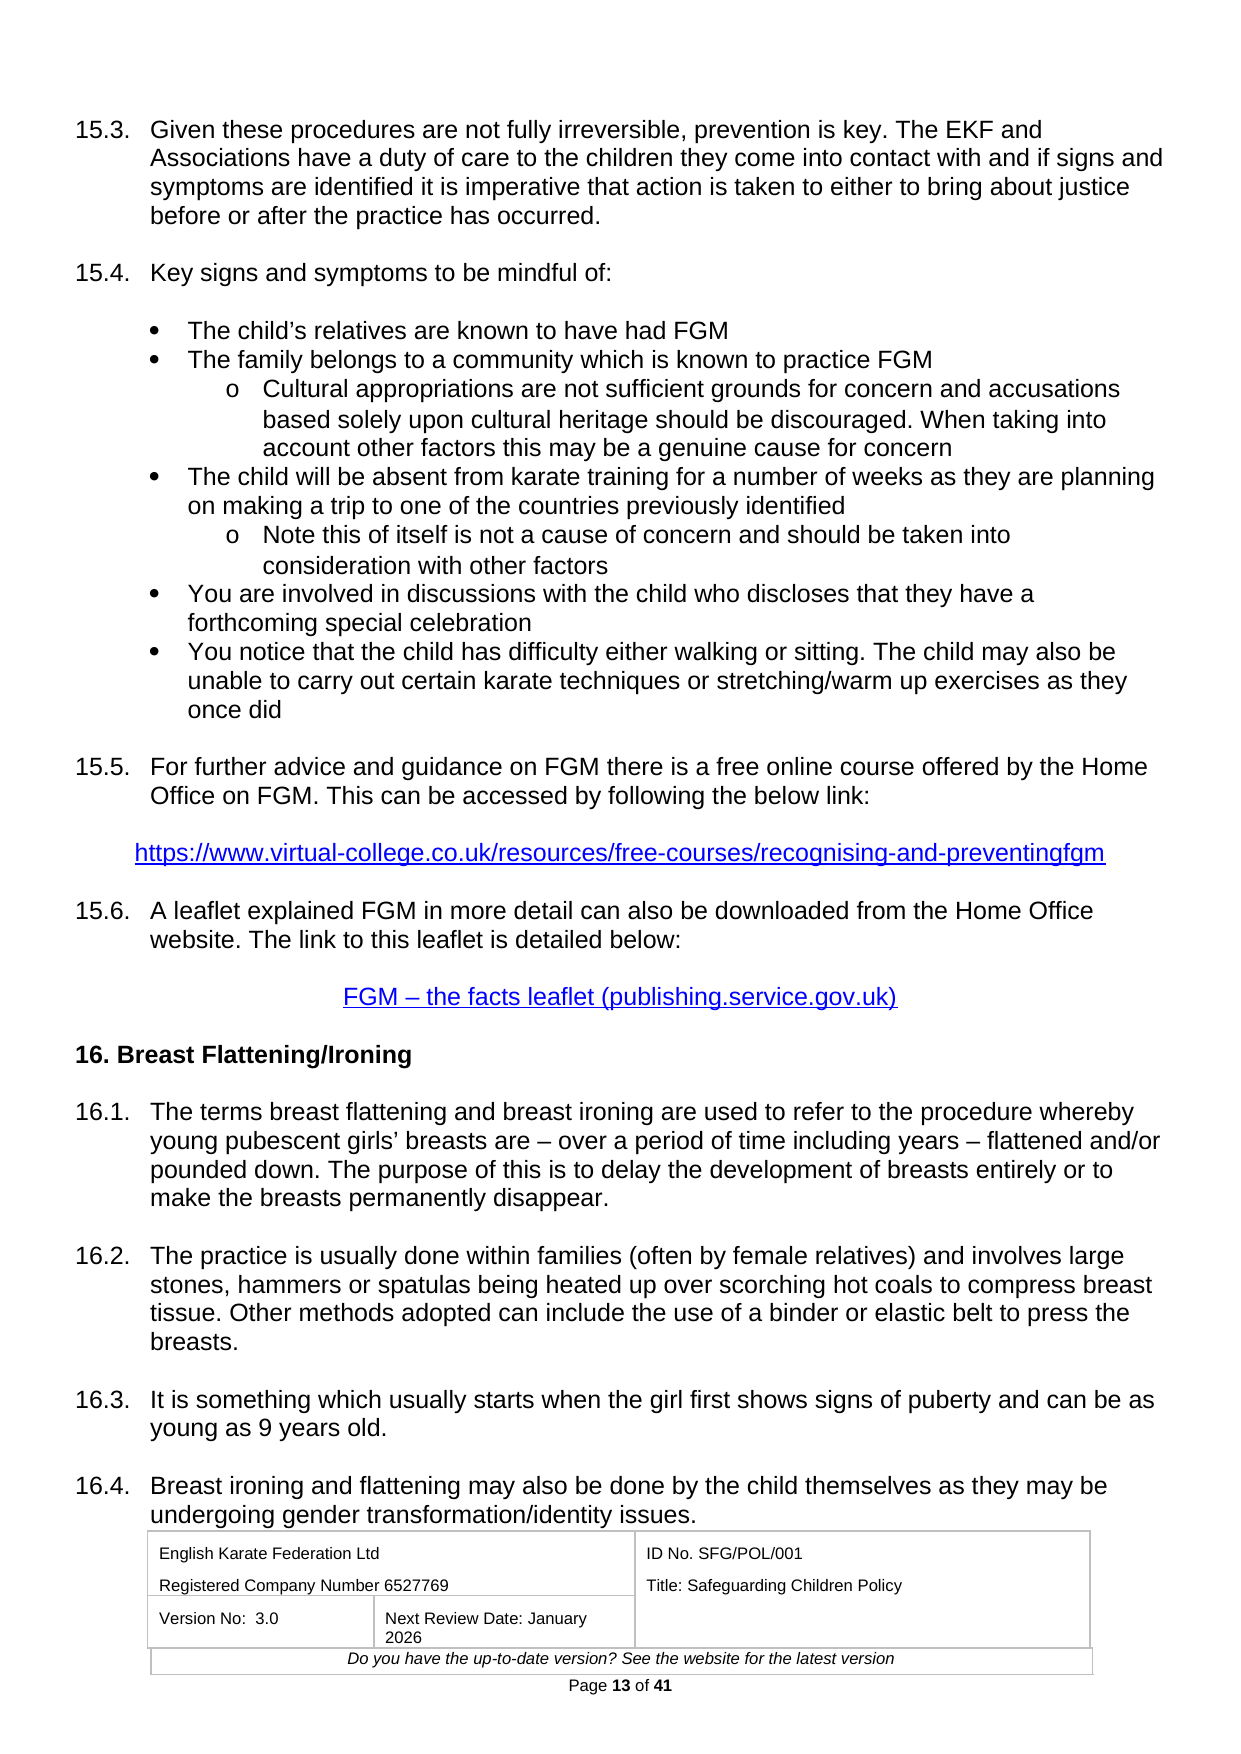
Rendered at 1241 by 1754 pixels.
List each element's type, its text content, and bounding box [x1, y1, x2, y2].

list Breast Flattening/Ironing [75, 1039, 1165, 1068]
list Cultural appropriations are not sufficient grounds for concern and accusations based solely upon cultural heritage should be discouraged. When taking into account other factors this may be a genuine cause for concern [225, 374, 1165, 462]
list Breast ironing and flattening may also be done by the child themselves as they may be undergoing gender transformation/identity issues. [75, 1471, 1165, 1528]
list A leaflet explained FGM in more detail can also be downloaded from the Home Office website. The link to this leaflet is detailed below: [75, 896, 1165, 953]
list You notice that the child has difficulty either walking or sitting. The child may also be unable to carry out certain karate techniques or stretching/warm up exercises as they once did [150, 637, 1165, 723]
list For further advice and guidance on FGM there is a free online course offered by the Home Office on FGM. This can be accessed by following the below link: [75, 752, 1165, 809]
list The child will be absent from karate training for a number of weeks as they are planning on making a trip to one of the countries previously identified [150, 462, 1165, 520]
list The child’s relatives are known to have had FGM [150, 316, 1165, 345]
list The practice is usually done within families (often by female relatives) and involves large stones, hammers or spatulas being heated up over scorching hot coals to compress breast tissue. Other methods adopted can include the use of a binder or elastic belt to press the breasts. [75, 1241, 1165, 1356]
list The terms breast flattening and breast ironing are used to refer to the procedure whereby young pubescent girls’ breasts are – over a period of time including years – flattened and/or pounded down. The purpose of this is to delay the development of breasts entirely or to make the breasts permanently disappear. [75, 1097, 1165, 1212]
text FGM – the facts leaflet (publishing.service.gov.uk) [75, 982, 1165, 1011]
list Key signs and symptoms to be mindful of: [75, 258, 1165, 287]
text https://www.virtual-college.co.uk/resources/free-courses/recognising-and-preventingfgm [75, 838, 1165, 867]
list Note this of itself is not a cause of concern and should be taken into consideration with other factors [225, 520, 1165, 579]
list It is something which usually starts when the girl first shows signs of puberty and can be as young as 9 years old. [75, 1384, 1165, 1442]
list Given these procedures are not fully irreversible, prevention is key. The EKF and Associations have a duty of care to the children they come into contact with and if signs and symptoms are identified it is imperative that action is taken to either to bring about justice before or after the practice has occurred. [75, 115, 1165, 230]
list The family belongs to a community which is known to practice FGM [150, 345, 1165, 374]
list You are involved in discussions with the child who discloses that they have a forthcoming special celebration [150, 579, 1165, 637]
